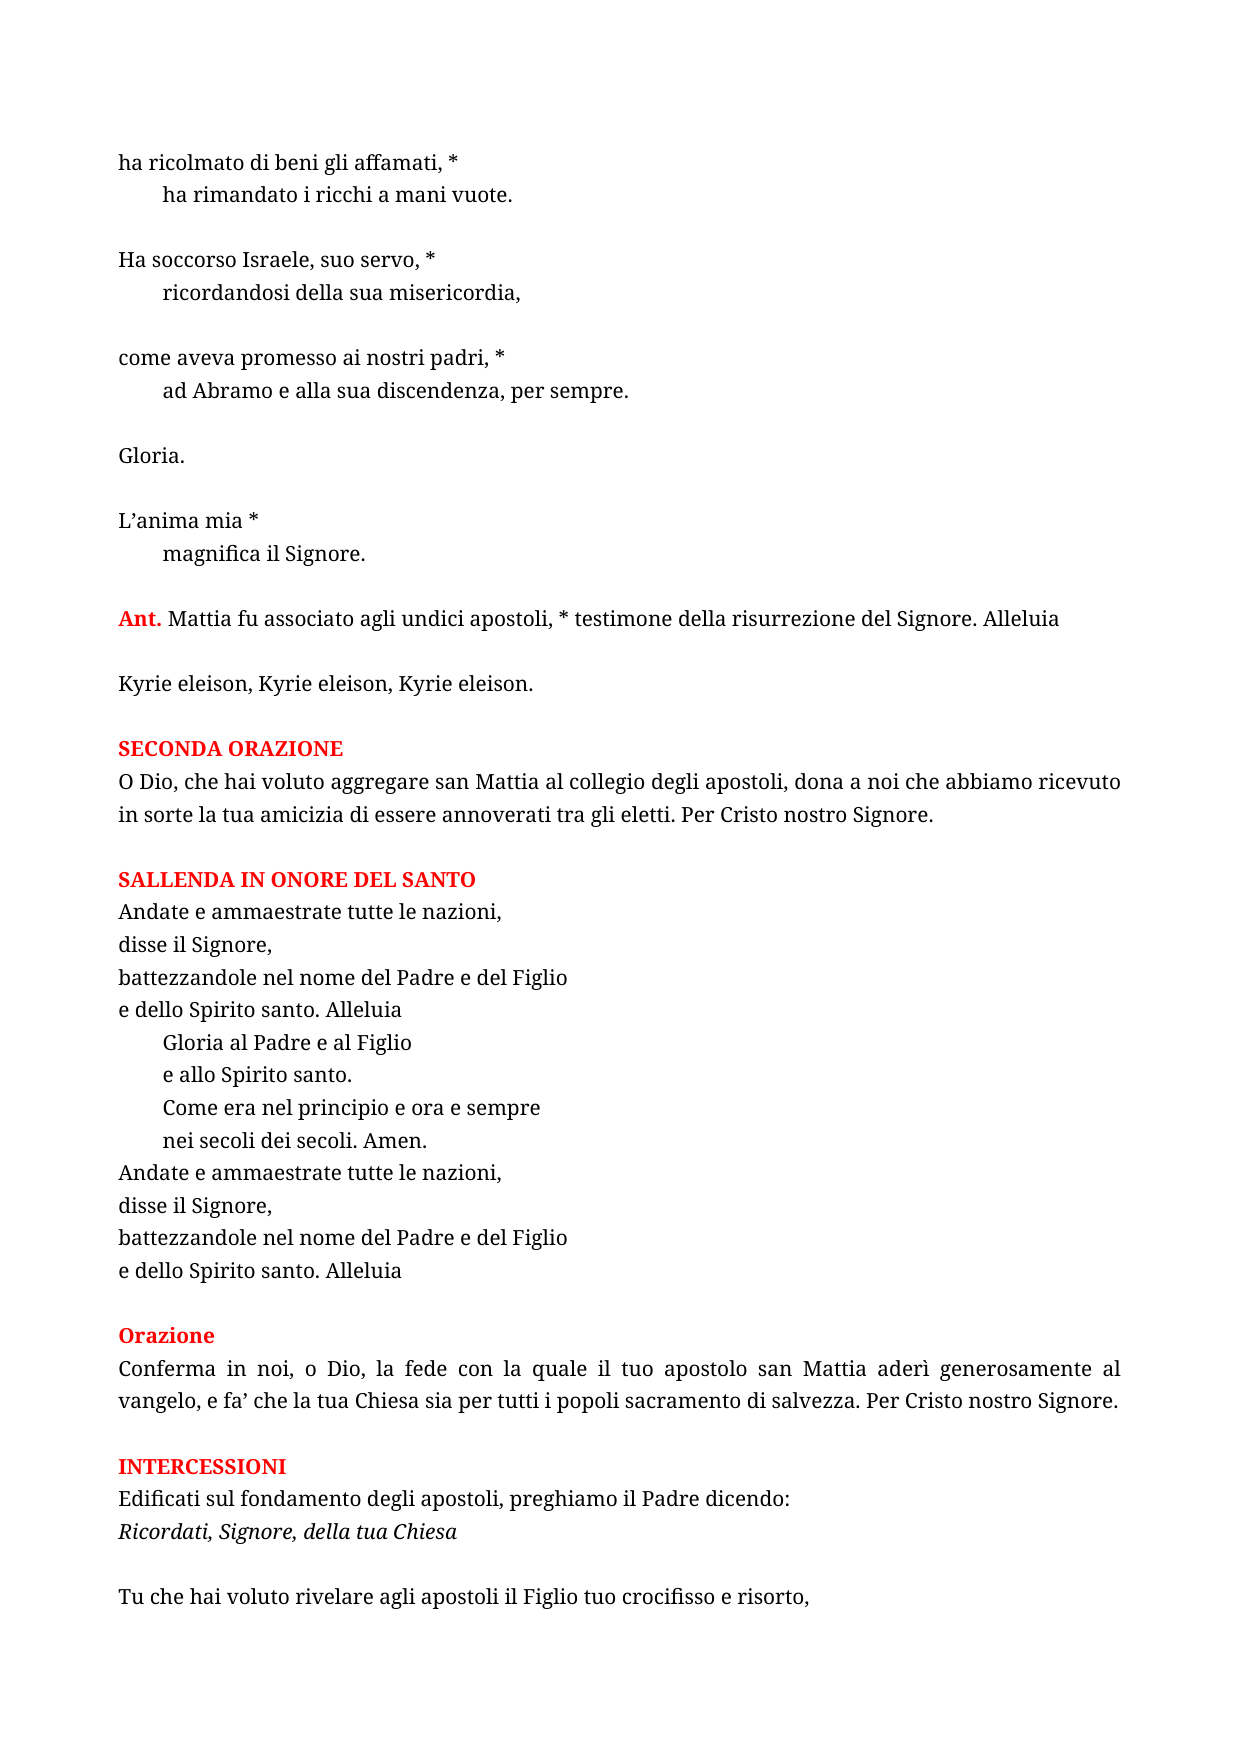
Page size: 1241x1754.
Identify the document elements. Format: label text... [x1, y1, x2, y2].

text Andate e ammaestrate tutte le nazioni, [118, 1158, 1122, 1187]
text Gloria al Padre e al Figlio [118, 1028, 1122, 1056]
text battezzandole nel nome del Padre e del Figlio [118, 963, 1122, 991]
text L’anima mia * [118, 506, 1122, 535]
text SALLENDA IN ONORE DEL SANTO [118, 865, 1122, 893]
text e dello Spirito santo. Alleluia [118, 1256, 1122, 1284]
text Gloria. [118, 441, 1122, 469]
text e allo Spirito santo. [118, 1061, 1122, 1089]
text ricordandosi della sua misericordia, [118, 278, 1122, 306]
text Conferma in noi, o Dio, la fede con la quale il tuo apostolo san Mattia aderì generosamente al vangelo, e fa’ che la tua Chiesa sia per tutti i popoli sacramento di salvezza. Per Cristo nostro Signore. [118, 1354, 1122, 1415]
text Come era nel principio e ora e sempre [118, 1093, 1122, 1122]
text ad Abramo e alla sua discendenza, per sempre. [118, 376, 1122, 404]
text SECONDA ORAZIONE [118, 734, 1122, 763]
text e dello Spirito santo. Alleluia [118, 995, 1122, 1024]
text Ha soccorso Israele, suo servo, * [118, 245, 1122, 274]
text Kyrie eleison, Kyrie eleison, Kyrie eleison. [118, 669, 1122, 698]
text Andate e ammaestrate tutte le nazioni, [118, 897, 1122, 926]
text Tu che hai voluto rivelare agli apostoli il Figlio tuo crocifisso e risorto, [118, 1582, 1122, 1611]
text ha ricolmato di beni gli affamati, * [118, 148, 1122, 176]
text disse il Signore, [118, 930, 1122, 958]
text Ricordati, Signore, della tua Chiesa [118, 1517, 1122, 1545]
text come aveva promesso ai nostri padri, * [118, 343, 1122, 372]
text Ant. Mattia fu associato agli undici apostoli, * testimone della risurrezione del Signore. Alleluia [118, 604, 1122, 632]
text INTERCESSIONI [118, 1452, 1122, 1480]
text Edificati sul fondamento degli apostoli, preghiamo il Padre dicendo: [118, 1484, 1122, 1513]
text nei secoli dei secoli. Amen. [118, 1126, 1122, 1154]
text O Dio, che hai voluto aggregare san Mattia al collegio degli apostoli, dona a noi che abbiamo ricevuto in sorte la tua amicizia di essere annoverati tra gli eletti. Per Cristo nostro Signore. [118, 767, 1122, 828]
text battezzandole nel nome del Padre e del Figlio [118, 1223, 1122, 1252]
text ha rimandato i ricchi a mani vuote. [118, 180, 1122, 209]
text disse il Signore, [118, 1191, 1122, 1219]
text Orazione [118, 1321, 1122, 1350]
text magnifica il Signore. [118, 539, 1122, 567]
